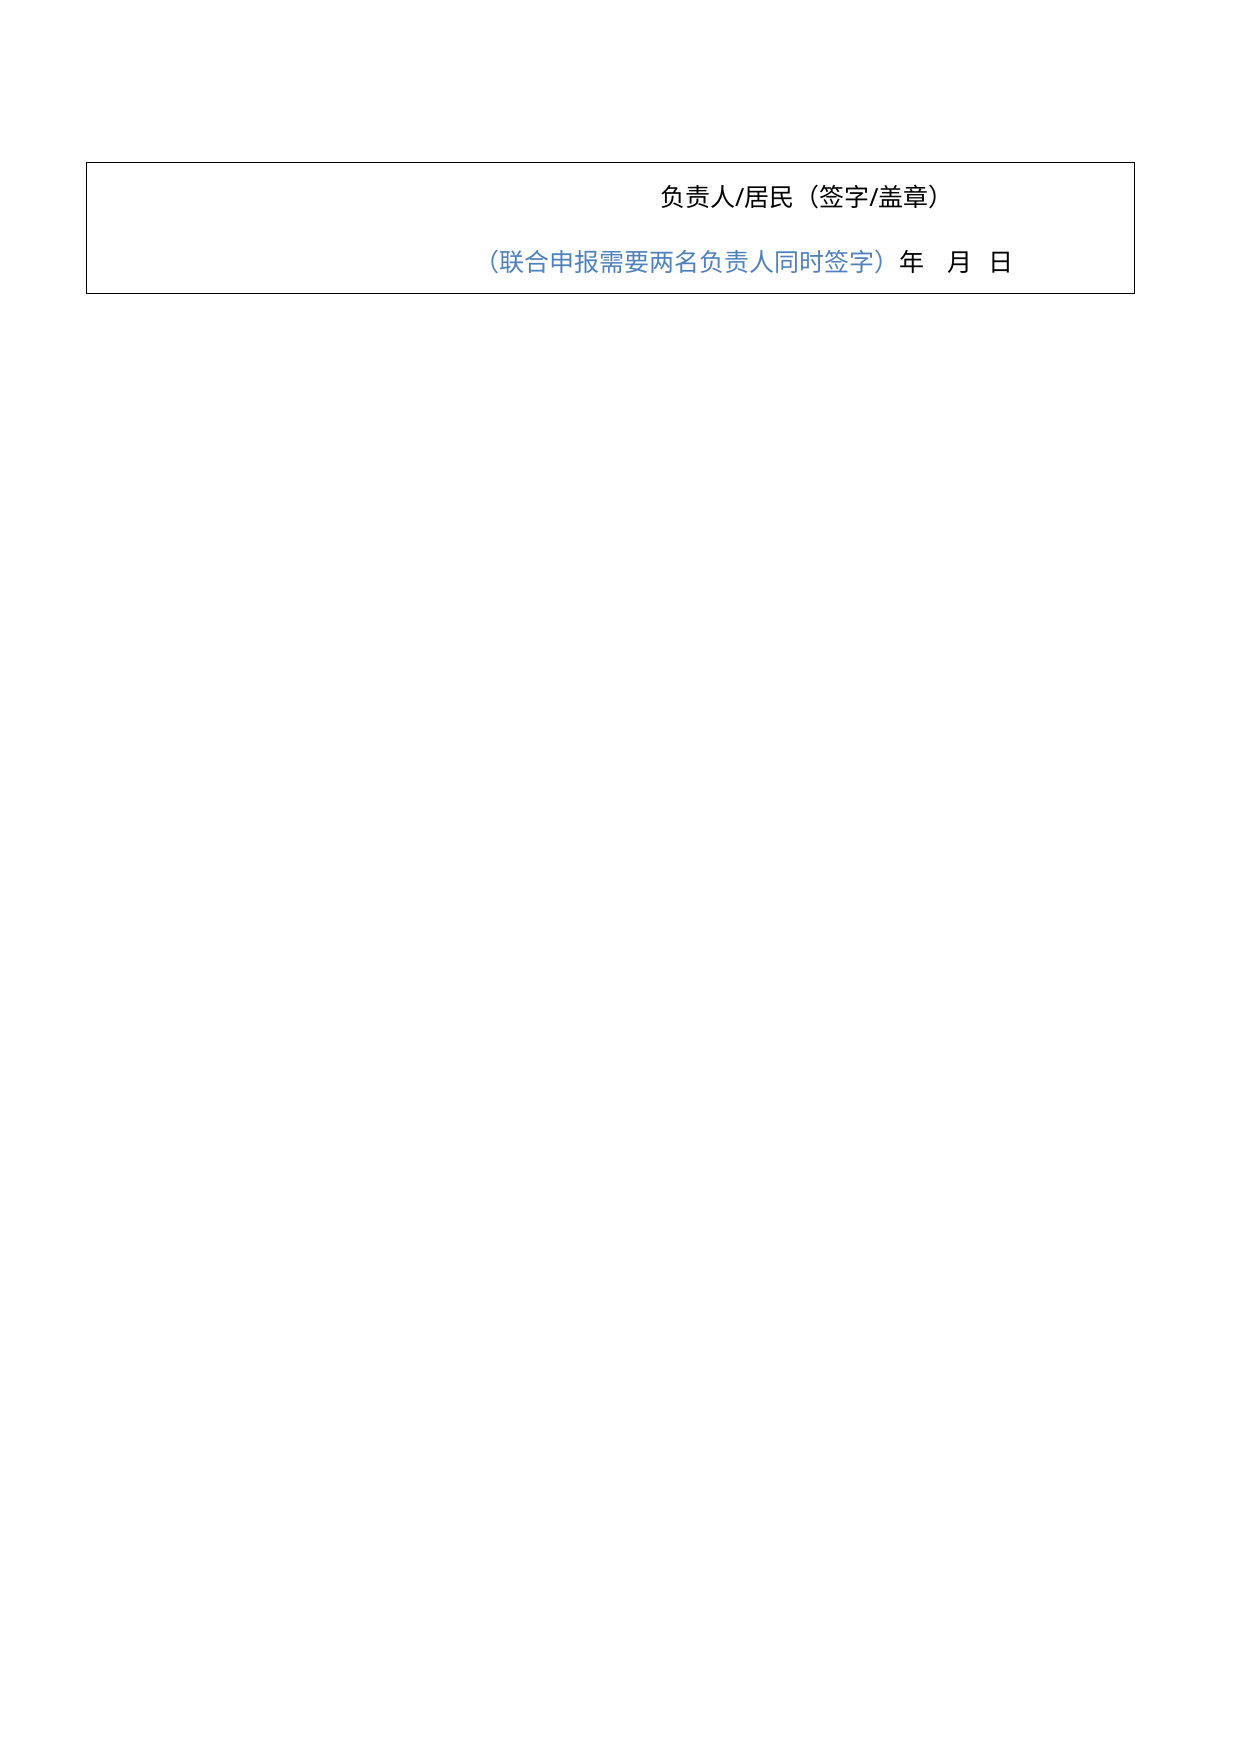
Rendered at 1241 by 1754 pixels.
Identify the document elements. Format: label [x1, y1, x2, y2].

table_header [87, 163, 1134, 293]
